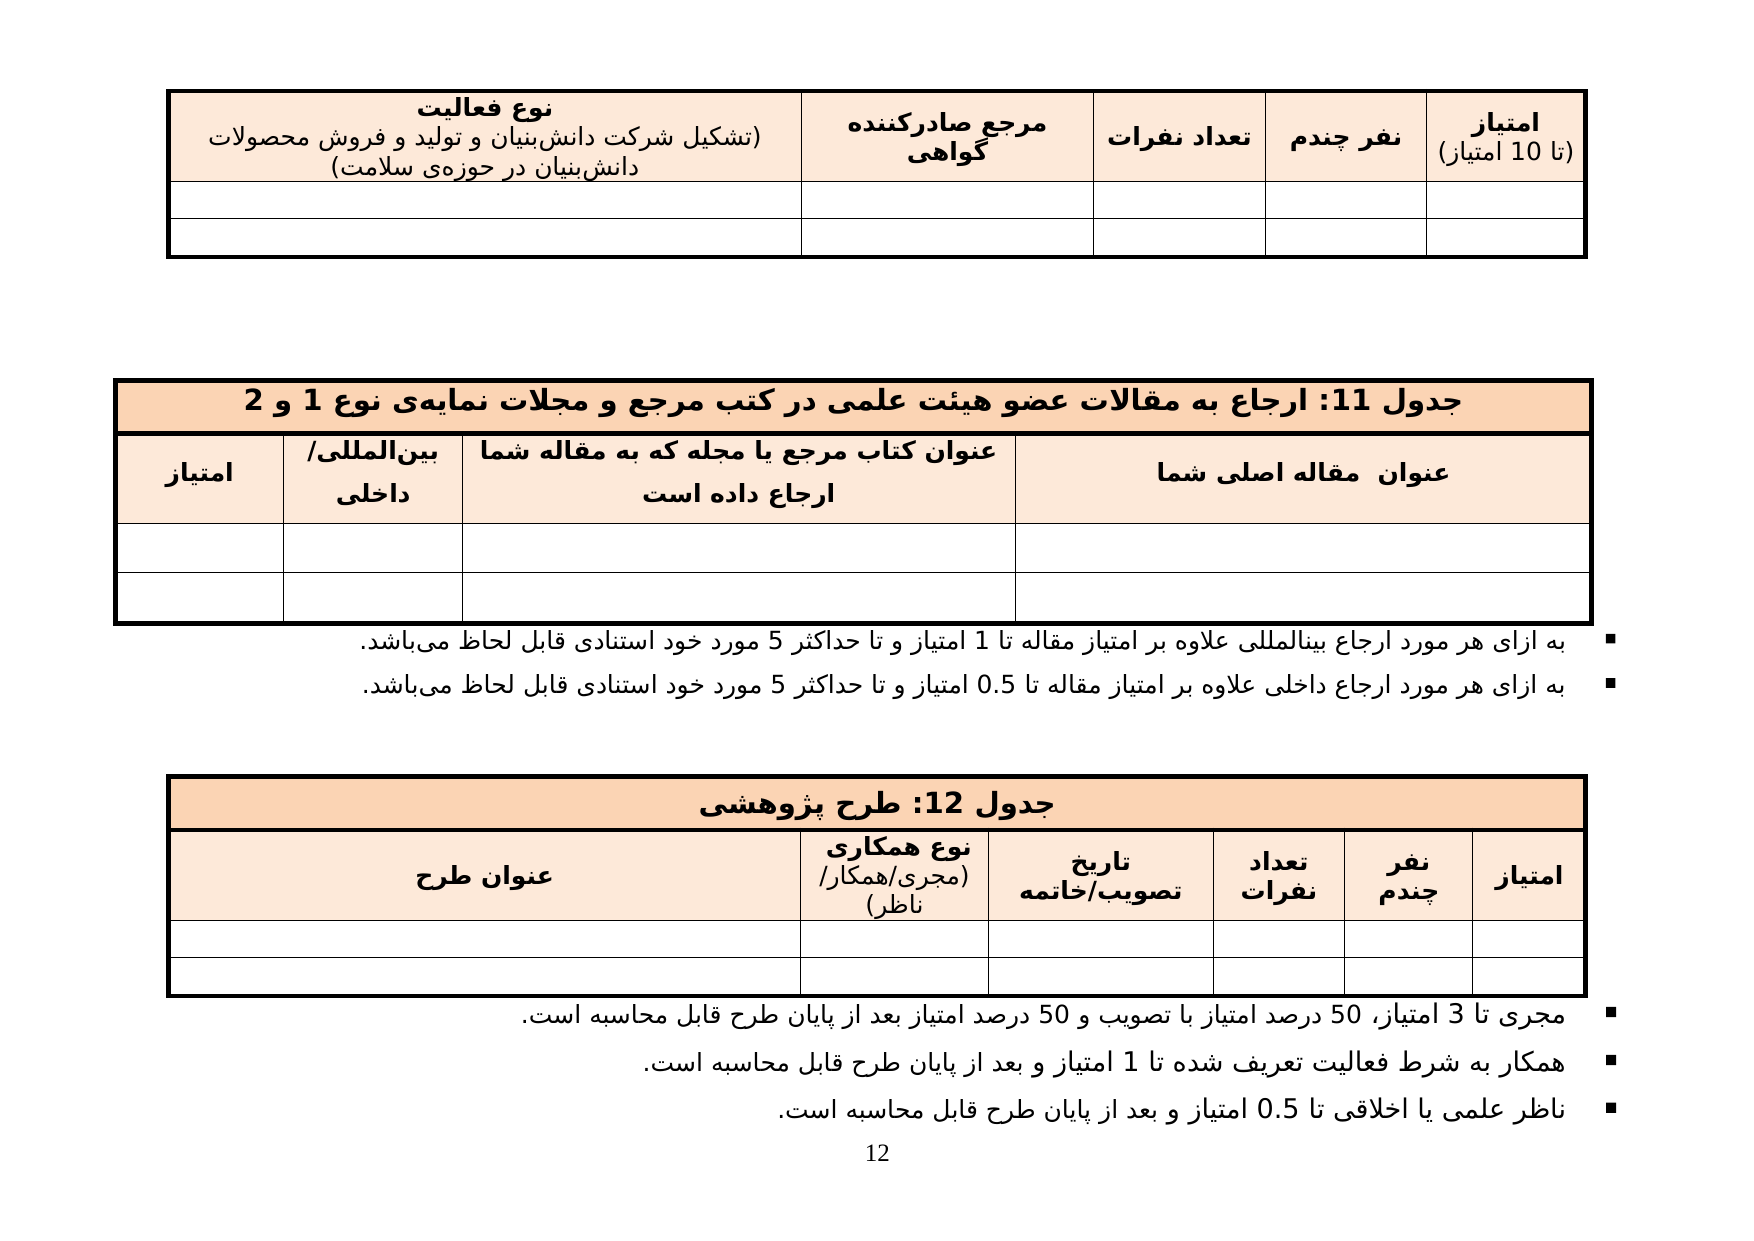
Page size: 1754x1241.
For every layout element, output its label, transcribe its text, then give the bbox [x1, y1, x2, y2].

table_cell [801, 921, 988, 957]
table_cell [284, 573, 462, 621]
list همکار به شرط فعالیت تعریف شده تا 1 امتیاز و بعد از پایان طرح قابل محاسبه است. [113, 1046, 1604, 1078]
table_cell [1266, 219, 1426, 254]
table_cell [989, 958, 1213, 993]
table_cell [171, 921, 800, 957]
table_cell [171, 219, 801, 254]
table_cell [1427, 182, 1583, 218]
table_cell نفر چندم [1345, 832, 1472, 920]
table_cell نوع همکاری (مجری/همکار/ناظر) [801, 832, 988, 920]
table_cell تعداد نفرات [1214, 832, 1344, 920]
table_cell [1094, 219, 1265, 254]
table_cell [1266, 182, 1426, 218]
table_cell نوع فعالیت (تشکیل شرکت دانش‌بنیان و تولید و فروش محصولات دانش‌بنیان در حوزه‌ی سلامت) [171, 93, 801, 181]
table_cell مرجع صادر‌کننده گواهی [802, 93, 1093, 181]
table_cell [1473, 921, 1583, 957]
table_header جدول 12: طرح پژوهشی [171, 779, 1583, 828]
table_cell [1214, 921, 1344, 957]
table_cell [1473, 958, 1583, 993]
table_header جدول 11: ارجاع به مقالات عضو هیئت علمی در کتب مرجع و مجلات نمایه‌ی نوع 1 و 2 [118, 383, 1589, 431]
table_cell بین‌المللی/داخلی [284, 436, 462, 523]
table_cell [118, 573, 283, 621]
table_cell [463, 524, 1015, 572]
table_cell امتیاز [118, 436, 283, 523]
table_cell [1016, 524, 1589, 572]
table_cell عنوان طرح [171, 832, 800, 920]
table_cell [284, 524, 462, 572]
table_cell [801, 958, 988, 993]
table_cell [1345, 921, 1472, 957]
table_cell تاریخ تصویب/خاتمه [989, 832, 1213, 920]
table_cell نفر چندم [1266, 93, 1426, 181]
table_cell [989, 921, 1213, 957]
table_cell [171, 182, 801, 218]
list به ازای هر مورد ارجاع بینالمللی علاوه بر امتیاز مقاله تا 1 امتیاز و تا حداکثر 5 مورد خود استنادی قابل لحاظ می‌باشد. [113, 626, 1604, 656]
table_cell امتیاز (تا 10 امتیاز) [1427, 93, 1583, 181]
table_cell تعداد نفرات [1094, 93, 1265, 181]
table_cell [802, 182, 1093, 218]
table_cell [171, 958, 800, 993]
table_cell عنوان مقاله اصلی شما [1016, 436, 1589, 523]
list ناظر علمی یا اخلاقی تا 0.5 امتیاز و بعد از پایان طرح قابل محاسبه است. [113, 1094, 1604, 1126]
table_cell [1016, 573, 1589, 621]
table_cell [1345, 958, 1472, 993]
table_cell [802, 219, 1093, 254]
list مجری تا 3 امتیاز، 50 درصد امتیاز با تصویب و 50 درصد امتیاز بعد از پایان طرح قابل محاسبه است. [113, 998, 1604, 1030]
table_cell [1427, 219, 1583, 254]
table_cell [1214, 958, 1344, 993]
list به ازای هر مورد ارجاع داخلی علاوه بر امتیاز مقاله تا 0.5 امتیاز و تا حداکثر 5 مورد خود استنادی قابل لحاظ می‌باشد. [113, 670, 1604, 700]
table_cell [463, 573, 1015, 621]
table_cell [118, 524, 283, 572]
table_cell [1094, 182, 1265, 218]
table_cell عنوان کتاب مرجع یا مجله که به مقاله شما ارجاع داده است [463, 436, 1015, 523]
table_cell امتیاز [1473, 832, 1583, 920]
